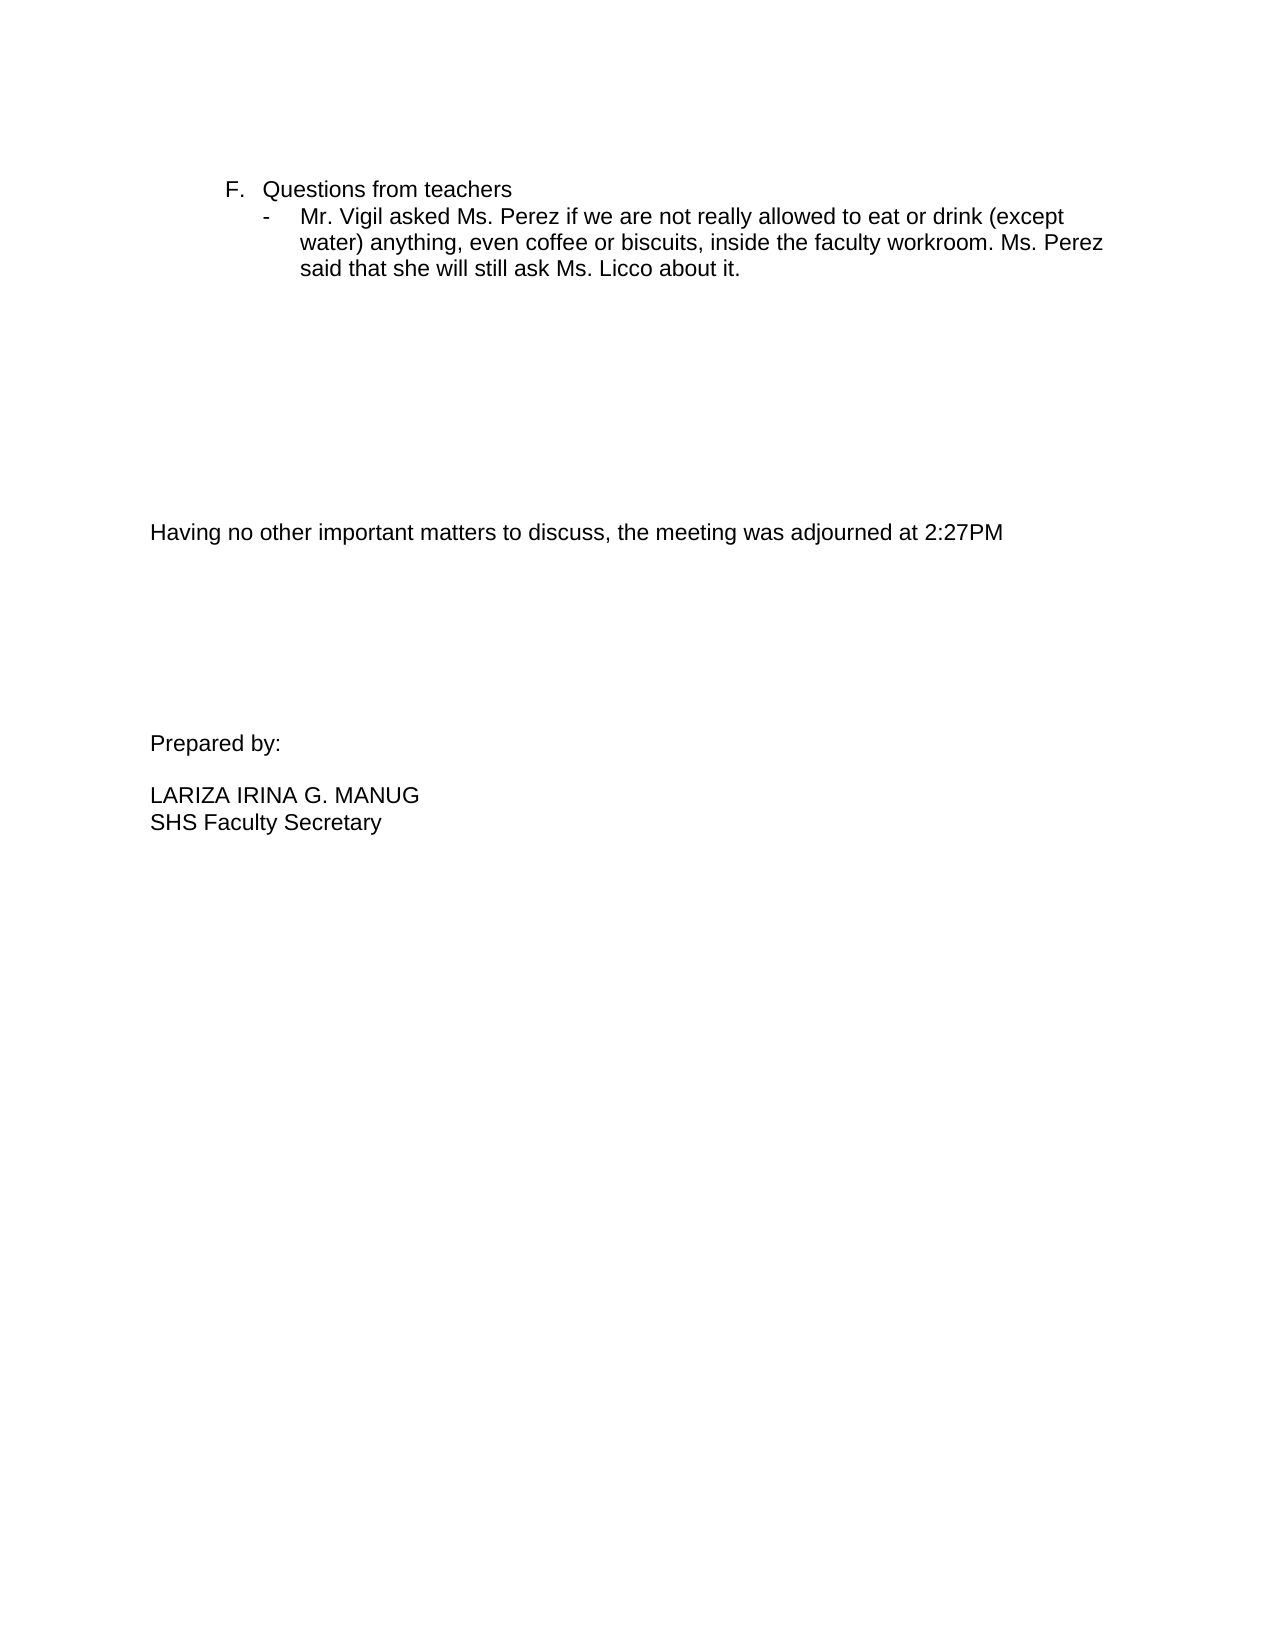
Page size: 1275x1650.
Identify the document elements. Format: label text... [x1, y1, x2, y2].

text SHS Faculty Secretary [150, 809, 1125, 835]
text LARIZA IRINA G. MANUG [150, 782, 1125, 809]
list Mr. Vigil asked Ms. Perez if we are not really allowed to eat or drink (except water) anything, even coffee or biscuits, inside the faculty workroom. Ms. Perez said that she will still ask Ms. Licco about it. [262, 203, 1125, 282]
text Prepared by: [150, 730, 1125, 756]
text Having no other important matters to discuss, the meeting was adjourned at 2:27PM [150, 519, 1125, 545]
list Questions from teachers [225, 176, 1125, 203]
